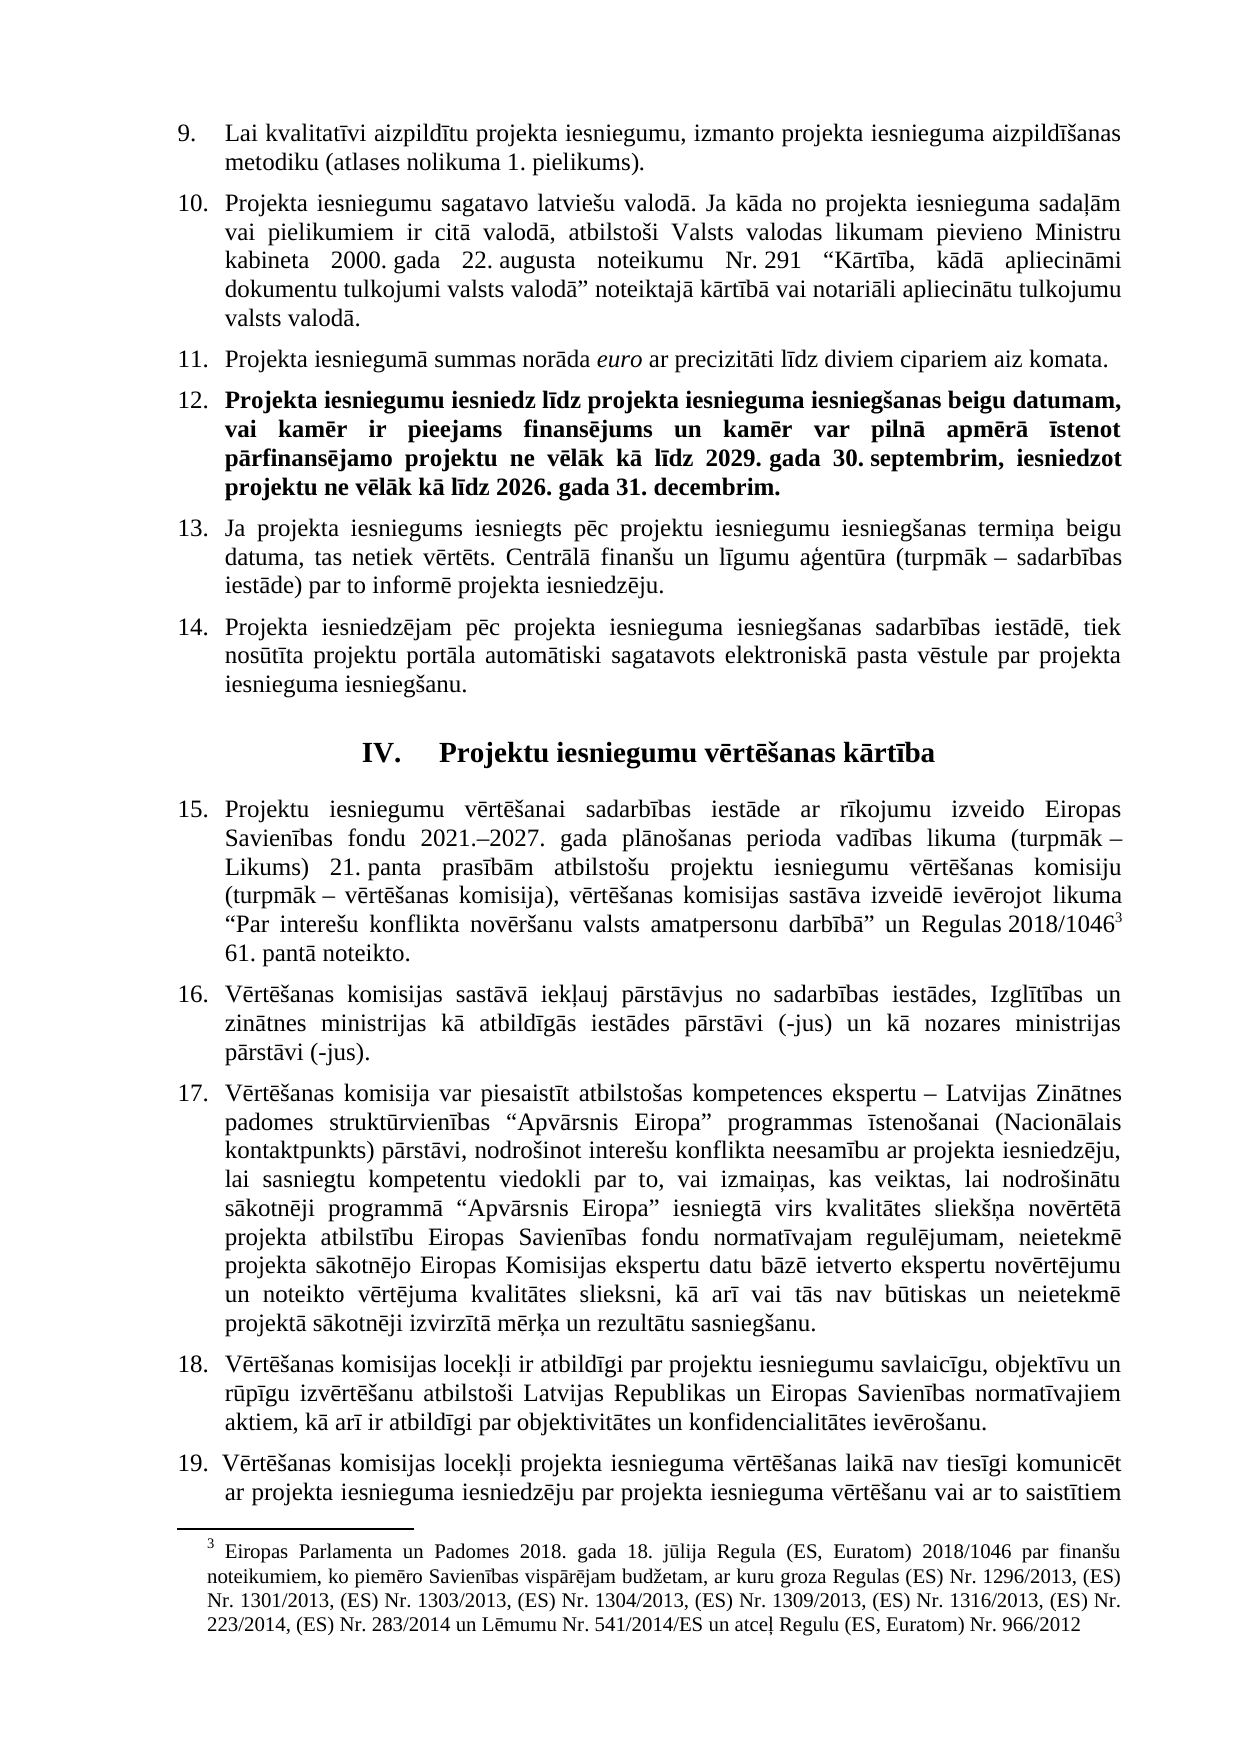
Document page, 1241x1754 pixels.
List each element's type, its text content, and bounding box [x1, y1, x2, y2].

list Projekta iesniegumu iesniedz līdz projekta iesnieguma iesniegšanas beigu datumam, vai kamēr ir pieejams finansējums un kamēr var pilnā apmērā īstenot pārfinansējamo projektu ne vēlāk kā līdz 2029. gada 30. septembrim, iesniedzot projektu ne vēlāk kā līdz 2026. gada 31. decembrim. [177, 386, 1122, 501]
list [177, 1448, 1122, 1505]
list Vērtēšanas komisija var piesaistīt atbilstošas kompetences ekspertu – Latvijas Zinātnes padomes struktūrvienības “Apvārsnis Eiropa” programmas īstenošanai (Nacionālais kontaktpunkts) pārstāvi, nodrošinot interešu konflikta neesamību ar projekta iesniedzēju, lai sasniegtu kompetentu viedokli par to, vai izmaiņas, kas veiktas, lai nodrošinātu sākotnēji programmā “Apvārsnis Eiropa” iesniegtā virs kvalitātes sliekšņa novērtētā projekta atbilstību Eiropas Savienības fondu normatīvajam regulējumam, neietekmē projekta sākotnējo Eiropas Komisijas ekspertu datu bāzē ietverto ekspertu novērtējumu un noteikto vērtējuma kvalitātes slieksni, kā arī vai tās nav būtiskas un neietekmē projektā sākotnēji izvirzītā mērķa un rezultātu sasniegšanu. [177, 1078, 1122, 1337]
list Vērtēšanas komisijas locekļi ir atbildīgi par projektu iesniegumu savlaicīgu, objektīvu un rūpīgu izvērtēšanu atbilstoši Latvijas Republikas un Eiropas Savienības normatīvajiem aktiem, kā arī ir atbildīgi par objektivitātes un konfidencialitātes ievērošanu. [177, 1349, 1122, 1435]
list Vērtēšanas komisijas sastāvā iekļauj pārstāvjus no sadarbības iestādes, Izglītības un zinātnes ministrijas kā atbildīgās iestādes pārstāvi (-jus) un kā nozares ministrijas pārstāvi (-jus). [177, 979, 1122, 1065]
subtitle Projektu iesniegumu vērtēšanas kārtība [215, 736, 1122, 769]
list Projektu iesniegumu vērtēšanai sadarbības iestāde ar rīkojumu izveido Eiropas Savienības fondu 2021.–2027. gada plānošanas perioda vadības likuma (turpmāk – Likums) 21. panta prasībām atbilstošu projektu iesniegumu vērtēšanas komisiju (turpmāk – vērtēšanas komisija), vērtēšanas komisijas sastāva izveidē ievērojot likuma “Par interešu konflikta novēršanu valsts amatpersonu darbībā” un Regulas 2018/1046 61. pantā noteikto. [177, 794, 1122, 967]
list Projekta iesniegumā summas norāda euro ar precizitāti līdz diviem cipariem aiz komata. [177, 344, 1122, 373]
list Projekta iesniegumu sagatavo latviešu valodā. Ja kāda no projekta iesnieguma sadaļām vai pielikumiem ir citā valodā, atbilstoši Valsts valodas likumam pievieno Ministru kabineta 2000. gada 22. augusta noteikumu Nr. 291 “Kārtība, kādā apliecināmi dokumentu tulkojumi valsts valodā” noteiktajā kārtībā vai notariāli apliecinātu tulkojumu valsts valodā. [177, 188, 1122, 332]
list Lai kvalitatīvi aizpildītu projekta iesniegumu, izmanto projekta iesnieguma aizpildīšanas metodiku (atlases nolikuma 1. pielikums). [177, 118, 1122, 176]
list Ja projekta iesniegums iesniegts pēc projektu iesniegumu iesniegšanas termiņa beigu datuma, tas netiek vērtēts. Centrālā finanšu un līgumu aģentūra (turpmāk – sadarbības iestāde) par to informē projekta iesniedzēju. [177, 513, 1122, 599]
list Projekta iesniedzējam pēc projekta iesnieguma iesniegšanas sadarbības iestādē, tiek nosūtīta projektu portāla automātiski sagatavots elektroniskā pasta vēstule par projekta iesnieguma iesniegšanu. [177, 612, 1122, 698]
